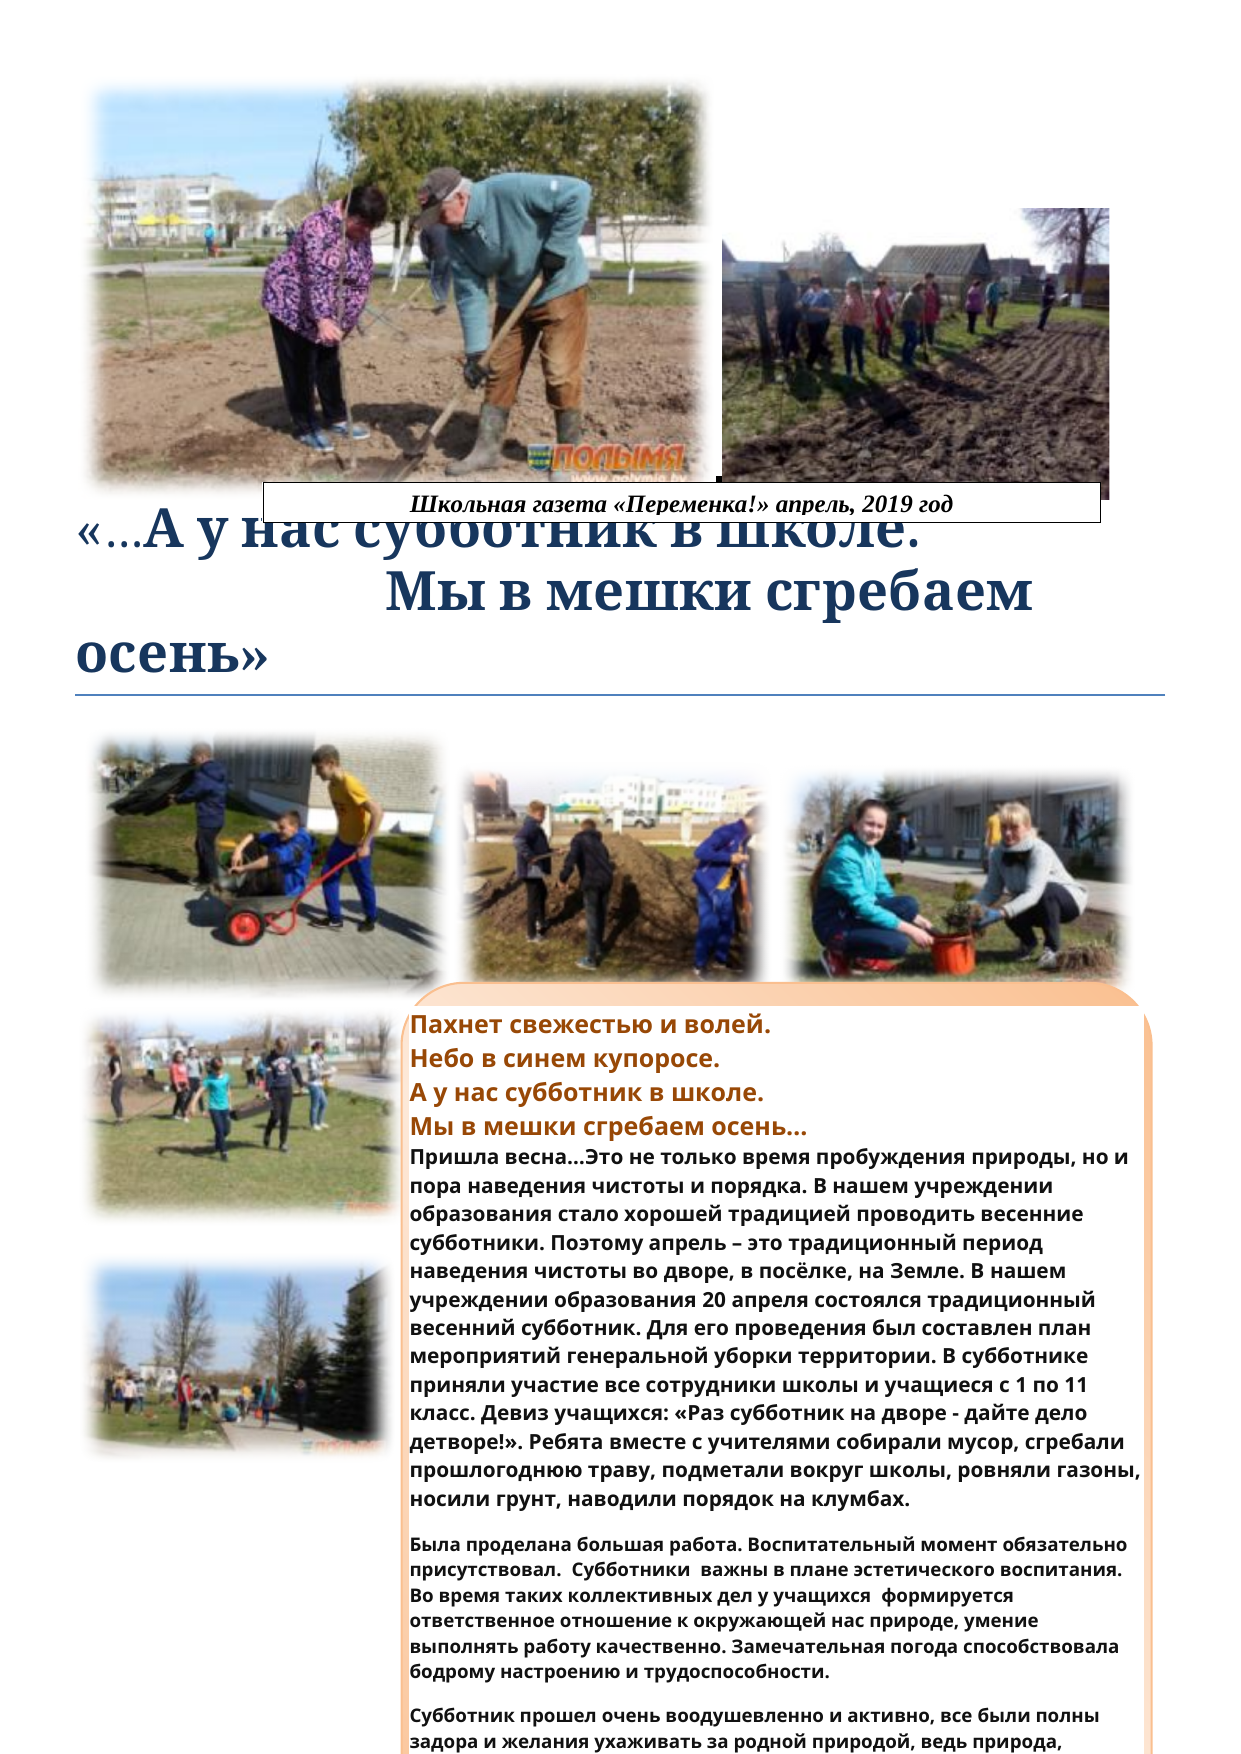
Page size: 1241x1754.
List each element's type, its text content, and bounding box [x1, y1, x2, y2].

picture [722, 208, 1110, 500]
title Мы в мешки сгребаем осень» [75, 561, 1165, 694]
picture [809, 794, 1107, 973]
picture [108, 1036, 378, 1197]
picture [483, 791, 743, 972]
title «…А у нас субботник в школе. [75, 499, 1165, 561]
picture [108, 1281, 367, 1434]
picture [108, 104, 685, 471]
picture [114, 757, 421, 972]
